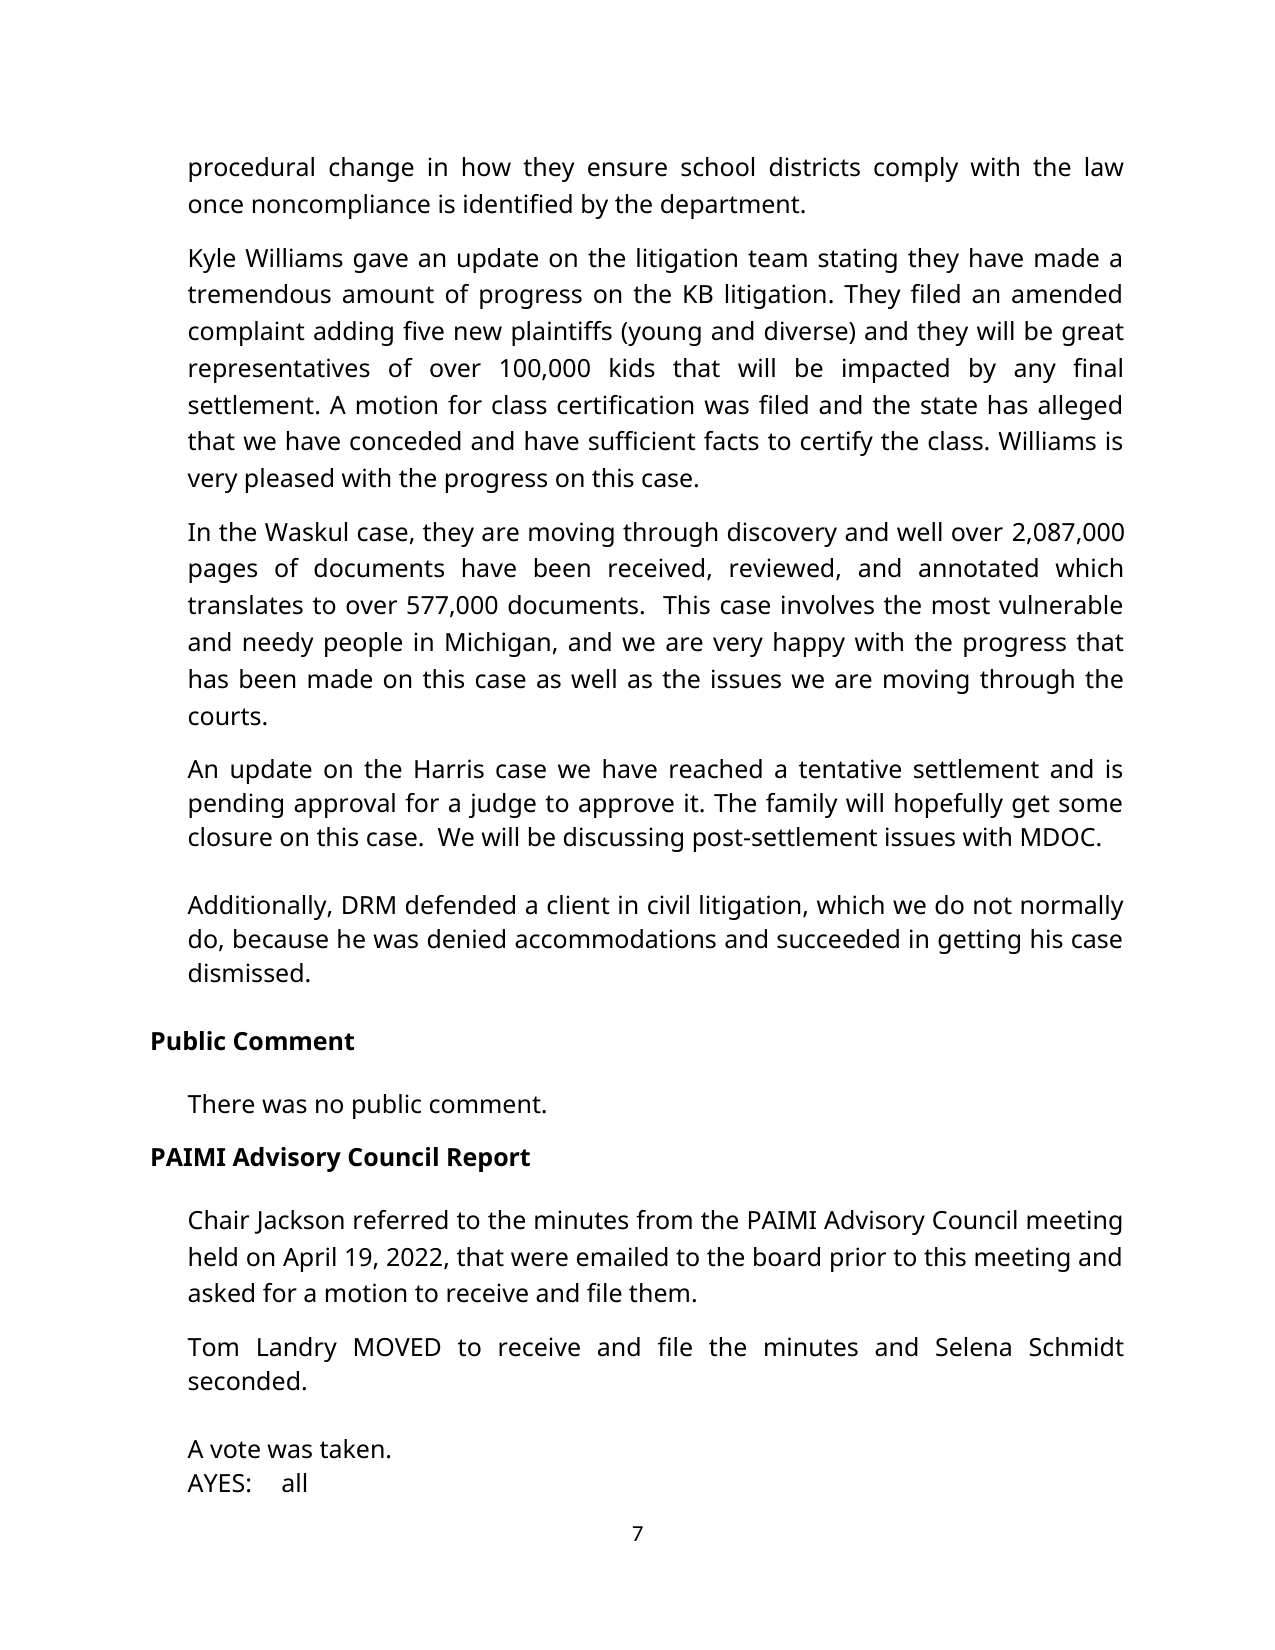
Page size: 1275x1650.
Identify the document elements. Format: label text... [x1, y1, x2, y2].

text Public Comment [150, 1024, 1125, 1058]
text Additionally, DRM defended a client in civil litigation, which we do not normally do, because he was denied accommodations and succeeded in getting his case dismissed. [187, 888, 1125, 990]
text An update on the Harris case we have reached a tentative settlement and is pending approval for a judge to approve it. The family will hopefully get some closure on this case. We will be discussing post-settlement issues with MDOC. [187, 752, 1125, 854]
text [187, 150, 1125, 221]
text A vote was taken. [187, 1432, 1125, 1466]
text Tom Landry MOVED to receive and file the minutes and Selena Schmidt seconded. [187, 1329, 1125, 1398]
text In the Waskul case, they are moving through discovery and well over 2,087,000 pages of documents have been received, reviewed, and annotated which translates to over 577,000 documents. This case involves the most vulnerable and needy people in Michigan, and we are very happy with the progress that has been made on this case as well as the issues we are moving through the courts. [187, 514, 1125, 732]
text Chair Jackson referred to the minutes from the PAIMI Advisory Council meeting held on April 19, 2022, that were emailed to the board prior to this meeting and asked for a motion to receive and file them. [187, 1202, 1125, 1310]
text There was no public comment. [187, 1087, 1125, 1121]
text PAIMI Advisory Council Report [150, 1140, 1125, 1174]
text Kyle Williams gave an update on the litigation team stating they have made a tremendous amount of progress on the KB litigation. They filed an amended complaint adding five new plaintiffs (young and diverse) and they will be great representatives of over 100,000 kids that will be impacted by any final settlement. A motion for class certification was filed and the state has alleged that we have conceded and have sufficient facts to certify the class. Williams is very pleased with the progress on this case. [187, 240, 1125, 495]
text AYES: all [187, 1466, 1125, 1500]
